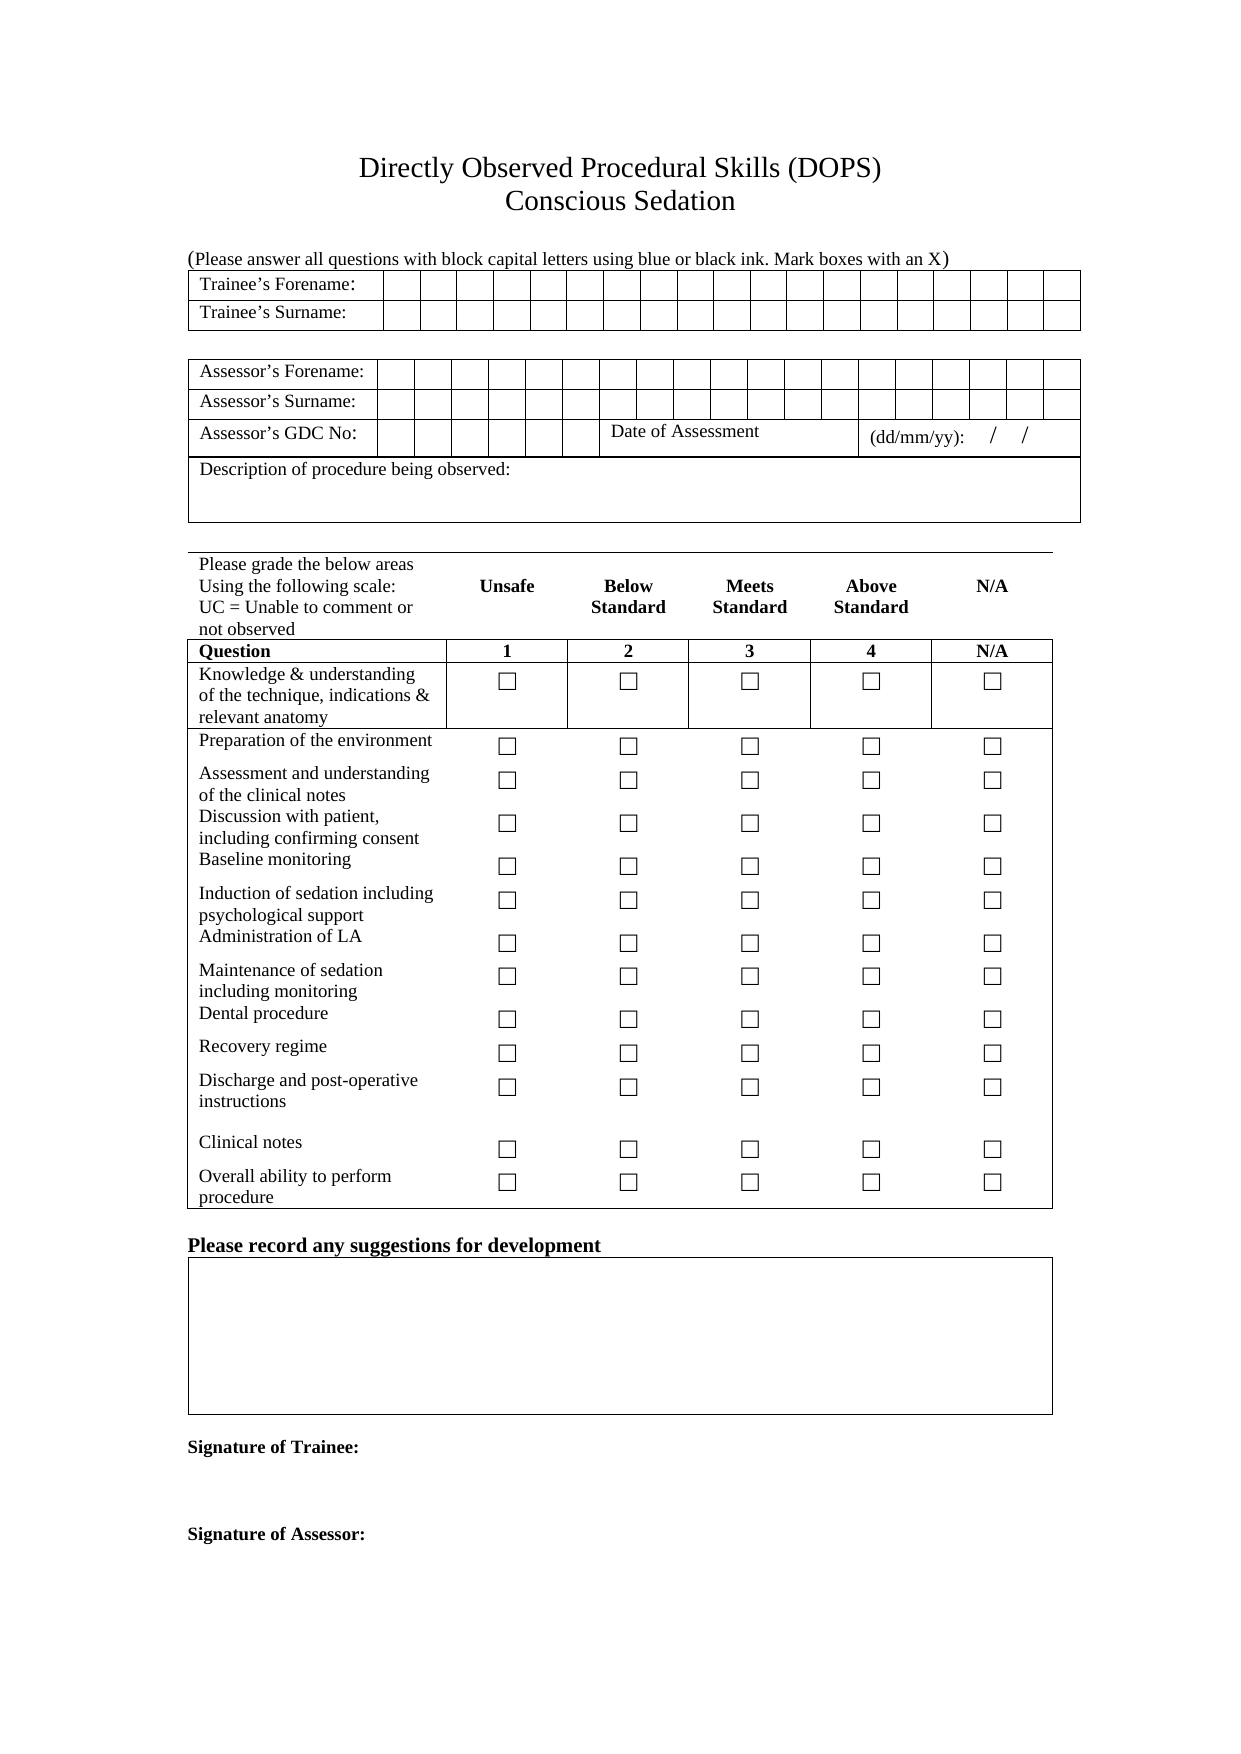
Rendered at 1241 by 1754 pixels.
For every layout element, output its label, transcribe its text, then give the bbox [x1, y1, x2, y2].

table_cell □ [810, 959, 932, 1002]
table_cell Knowledge & understanding of the technique, indications & relevant anatomy [188, 663, 446, 727]
table_header [1044, 360, 1080, 389]
table_cell [1007, 390, 1043, 419]
table_cell □ [689, 925, 810, 958]
table_header Above Standard [810, 553, 932, 639]
table_cell □ [568, 1069, 689, 1131]
table_cell [378, 390, 414, 419]
table_cell □ [568, 729, 689, 762]
table_cell Assessor’s Surname: [189, 390, 377, 419]
table_cell Recovery regime [188, 1035, 446, 1069]
table_cell □ [568, 1131, 689, 1164]
table_header [751, 271, 786, 300]
table_cell □ [689, 1035, 810, 1069]
table_cell Date of Assessment [600, 420, 858, 456]
table_cell [494, 301, 530, 329]
table_cell [604, 301, 640, 329]
table_cell □ [932, 848, 1052, 882]
table_cell □ [811, 663, 931, 727]
table_cell □ [689, 1131, 810, 1164]
table_cell □ [932, 729, 1052, 762]
table_cell [970, 390, 1006, 419]
table_header [189, 1258, 1052, 1414]
table_cell □ [446, 805, 568, 848]
table_cell N/A [932, 640, 1052, 662]
table_cell □ [568, 663, 688, 727]
table_header Unsafe [446, 553, 568, 639]
table_cell □ [932, 882, 1052, 925]
table_header [637, 360, 673, 389]
table_cell □ [689, 663, 810, 727]
table_cell □ [932, 1165, 1052, 1208]
table_cell [452, 390, 488, 419]
table_cell □ [689, 729, 810, 762]
table_header [674, 360, 710, 389]
table_cell □ [446, 848, 568, 882]
table_cell □ [932, 1035, 1052, 1069]
table_cell 2 [568, 640, 688, 662]
table_header [971, 271, 1007, 300]
table_cell [1008, 301, 1043, 329]
table_cell □ [932, 1002, 1052, 1035]
table_cell □ [810, 848, 932, 882]
table_cell [489, 420, 525, 456]
table_cell □ [446, 1035, 568, 1069]
table_cell □ [932, 805, 1052, 848]
table_cell □ [446, 1002, 568, 1035]
table_cell Administration of LA [188, 925, 446, 958]
table_cell □ [446, 1069, 568, 1131]
table_header [600, 360, 636, 389]
table_cell [934, 301, 970, 329]
table_header [421, 271, 456, 300]
table_header [785, 360, 821, 389]
table_cell □ [932, 925, 1052, 958]
text Signature of Trainee: [187, 1436, 1053, 1458]
table_cell □ [568, 805, 689, 848]
table_cell □ [810, 762, 932, 805]
table_cell [489, 390, 525, 419]
table_cell □ [810, 1069, 932, 1131]
table_cell Question [188, 640, 446, 662]
table_header [678, 271, 713, 300]
table_cell □ [446, 729, 568, 762]
table_cell [452, 420, 488, 456]
table_cell [641, 301, 677, 329]
table_cell [384, 301, 420, 329]
table_cell Induction of sedation including psychological support [188, 882, 446, 925]
table_cell □ [568, 959, 689, 1002]
table_header Below Standard [568, 553, 689, 639]
table_cell □ [689, 1165, 810, 1208]
table_cell □ [447, 663, 567, 727]
table_cell [600, 390, 636, 419]
table_header Please grade the below areas Using the following scale: UC = Unable to comment or not observed [188, 553, 446, 639]
table_header Trainee’s Forename: [189, 271, 383, 300]
table_header Assessor’s Forename: [189, 360, 377, 389]
text Signature of Assessor: [187, 1522, 1053, 1544]
table_cell [971, 301, 1007, 329]
table_cell □ [568, 1165, 689, 1208]
table_header [563, 360, 599, 389]
table_cell □ [810, 1002, 932, 1035]
table_header Meets Standard [689, 553, 810, 639]
table_header [567, 271, 603, 300]
table_cell [457, 301, 493, 329]
table_header [824, 271, 860, 300]
table_cell Dental procedure [188, 1002, 446, 1035]
table_cell □ [446, 925, 568, 958]
table_cell [896, 390, 932, 419]
table_cell □ [568, 848, 689, 882]
table_cell □ [932, 762, 1052, 805]
table_cell [674, 390, 710, 419]
table_header [457, 271, 493, 300]
table_header [787, 271, 823, 300]
table_cell Overall ability to perform procedure [188, 1165, 446, 1208]
table_cell □ [810, 925, 932, 958]
table_cell □ [810, 805, 932, 848]
table_cell □ [932, 663, 1052, 727]
table_header [1008, 271, 1043, 300]
table_cell Assessor’s GDC No: [189, 420, 377, 456]
table_cell Baseline monitoring [188, 848, 446, 882]
table_header [933, 360, 969, 389]
table_cell [751, 301, 786, 329]
text (Please answer all questions with block capital letters using blue or black ink. Mark boxes with an X) [187, 246, 1053, 270]
table_cell Discussion with patient, including confirming consent [188, 805, 446, 848]
table_cell □ [446, 882, 568, 925]
table_cell □ [689, 805, 810, 848]
text Please record any suggestions for development [187, 1233, 1053, 1257]
table_cell □ [446, 762, 568, 805]
table_cell 4 [811, 640, 931, 662]
table_cell [785, 390, 821, 419]
table_cell □ [568, 1002, 689, 1035]
table_cell [637, 390, 673, 419]
table_header [896, 360, 932, 389]
table_cell Maintenance of sedation including monitoring [188, 959, 446, 1002]
table_cell □ [568, 762, 689, 805]
table_cell Preparation of the environment [188, 729, 446, 762]
table_cell Clinical notes [188, 1131, 446, 1164]
table_header N/A [932, 553, 1053, 639]
table_cell [526, 390, 562, 419]
table_cell [787, 301, 823, 329]
table_cell □ [932, 1069, 1052, 1131]
table_header [898, 271, 933, 300]
table_cell [861, 301, 897, 329]
table_header [970, 360, 1006, 389]
table_cell [531, 301, 566, 329]
table_cell [714, 301, 750, 329]
table_header [489, 360, 525, 389]
table_header [1007, 360, 1043, 389]
table_cell □ [689, 959, 810, 1002]
table_cell □ [689, 762, 810, 805]
table_cell □ [810, 1035, 932, 1069]
table_cell □ [689, 1069, 810, 1131]
table_cell □ [810, 729, 932, 762]
table_cell □ [446, 1131, 568, 1164]
table_cell [859, 390, 895, 419]
table_header [748, 360, 784, 389]
table_cell (dd/mm/yy): / / [859, 420, 1080, 456]
table_header [452, 360, 488, 389]
table_cell [421, 301, 456, 329]
table_header [822, 360, 858, 389]
table_cell □ [810, 1165, 932, 1208]
table_cell [898, 301, 933, 329]
table_header [641, 271, 677, 300]
table_header [861, 271, 897, 300]
table_header [494, 271, 530, 300]
table_cell □ [932, 959, 1052, 1002]
table_header [378, 360, 414, 389]
table_header [711, 360, 747, 389]
table_cell □ [568, 1035, 689, 1069]
table_cell [1044, 301, 1080, 329]
table_cell Discharge and post-operative instructions [188, 1069, 446, 1131]
table_cell □ [446, 959, 568, 1002]
table_cell [378, 420, 414, 456]
table_cell [415, 390, 451, 419]
table_header [384, 271, 420, 300]
table_header [859, 360, 895, 389]
table_cell □ [689, 848, 810, 882]
table_header [531, 271, 566, 300]
table_cell Trainee’s Surname: [189, 301, 383, 329]
table_cell [824, 301, 860, 329]
table_cell 1 [447, 640, 567, 662]
table_header [526, 360, 562, 389]
table_cell □ [689, 882, 810, 925]
table_cell [1044, 390, 1080, 419]
table_cell □ [689, 1002, 810, 1035]
text Directly Observed Procedural Skills (DOPS) [187, 150, 1053, 183]
table_header [714, 271, 750, 300]
table_cell [415, 420, 451, 456]
table_cell Assessment and understanding of the clinical notes [188, 762, 446, 805]
table_header [1044, 271, 1080, 300]
table_cell [563, 390, 599, 419]
table_cell [711, 390, 747, 419]
table_cell [526, 420, 562, 456]
table_cell □ [932, 1131, 1052, 1164]
table_cell 3 [689, 640, 810, 662]
table_header [415, 360, 451, 389]
table_cell [567, 301, 603, 329]
table_cell □ [810, 1131, 932, 1164]
table_header [934, 271, 970, 300]
table_cell □ [446, 1165, 568, 1208]
text Conscious Sedation [187, 183, 1053, 217]
table_cell □ [568, 925, 689, 958]
table_cell Description of procedure being observed: [189, 458, 1080, 522]
table_cell [822, 390, 858, 419]
table_cell [933, 390, 969, 419]
table_cell □ [810, 882, 932, 925]
table_cell □ [568, 882, 689, 925]
table_cell [748, 390, 784, 419]
table_cell [678, 301, 713, 329]
table_cell [563, 420, 599, 456]
table_header [604, 271, 640, 300]
